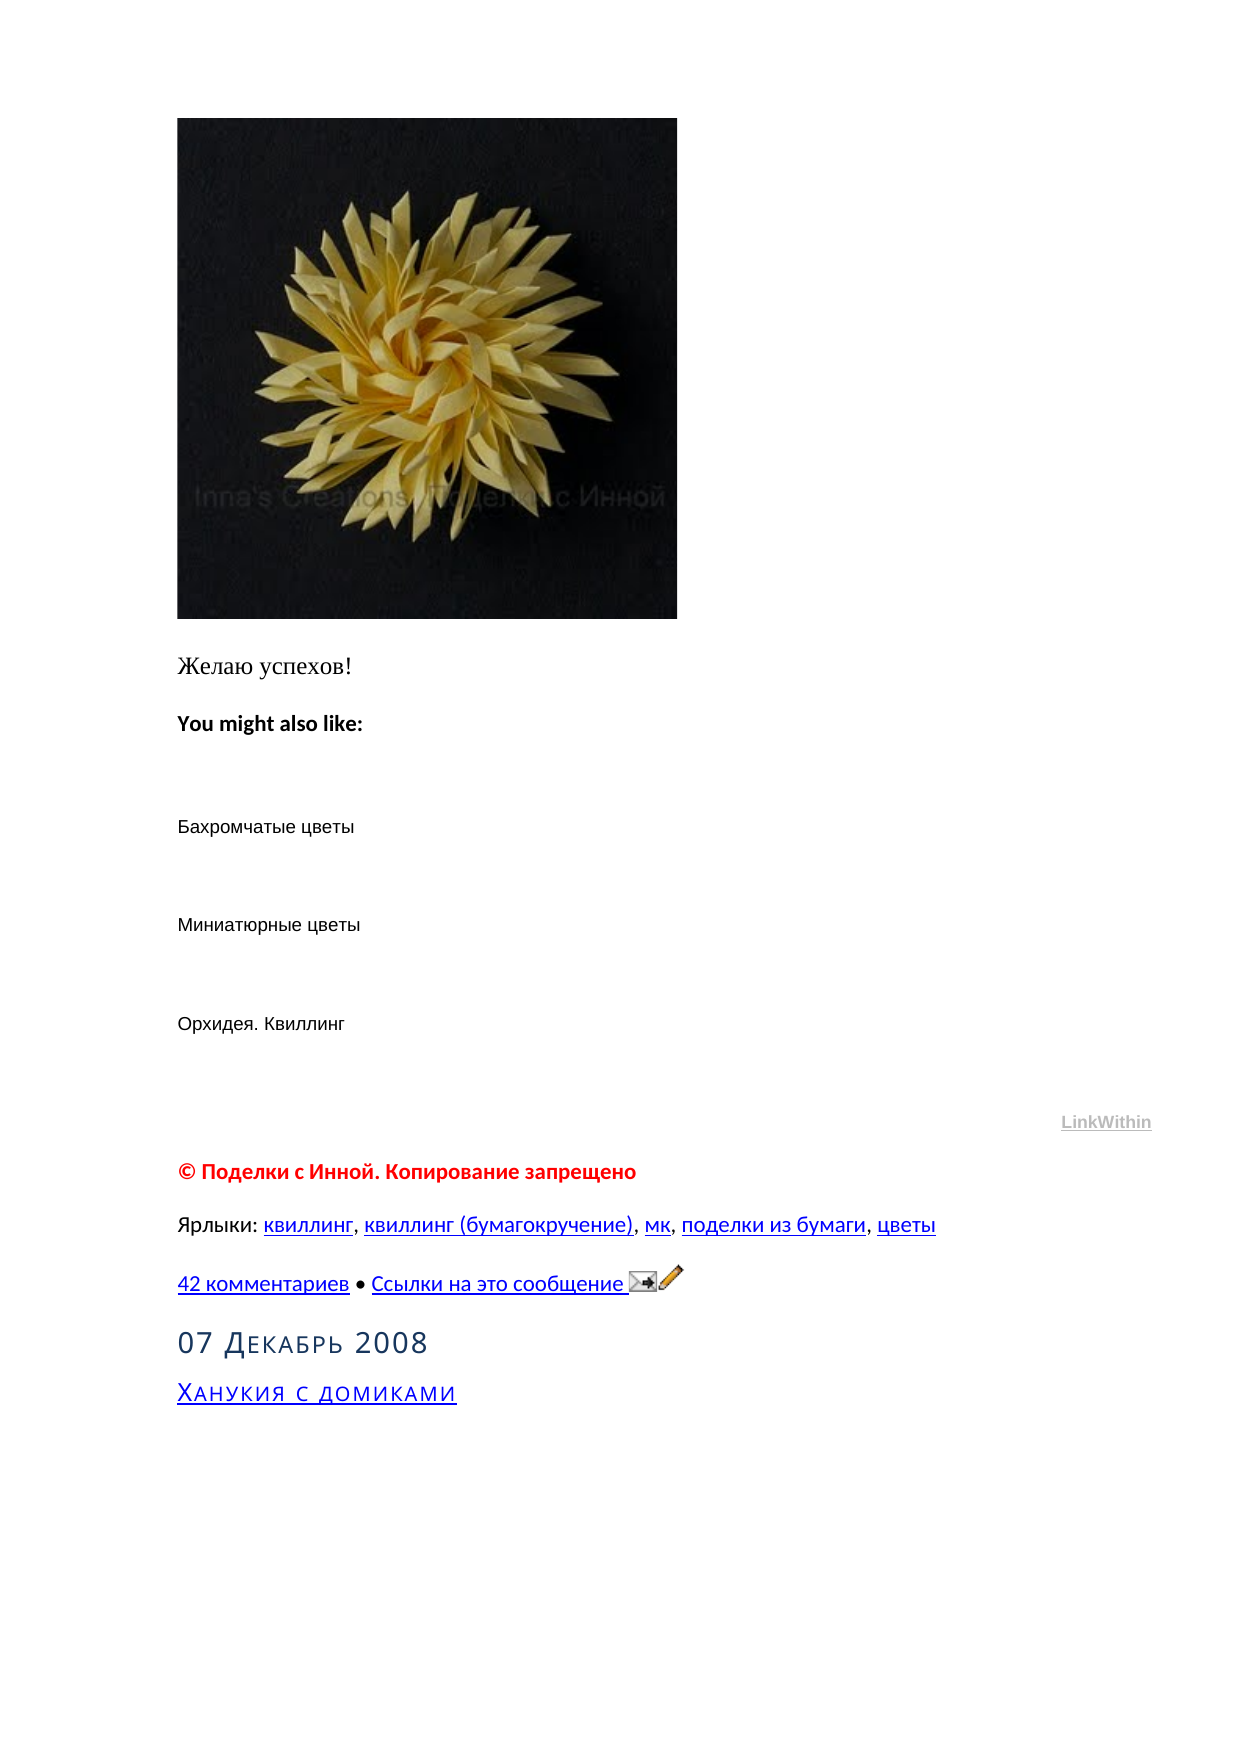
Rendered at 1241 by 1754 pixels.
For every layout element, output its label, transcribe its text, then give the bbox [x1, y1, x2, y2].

text Орхидея. Квиллинг [177, 1013, 1152, 1034]
picture [177, 118, 678, 619]
subtitle 07 Декабрь 2008 [177, 1322, 1152, 1362]
text LinkWithin [177, 1112, 1152, 1132]
text 42 комментариев • Ссылки на это сообщение [177, 1263, 1152, 1297]
picture [628, 1263, 686, 1292]
text Ярлыки: квиллинг, квиллинг (бумагокручение), мк, поделки из бумаги, цветы [177, 1211, 1152, 1238]
subtitle Ханукия с домиками [177, 1374, 1152, 1409]
text You might also like: [177, 709, 1152, 737]
text © Поделки с Инной. Копирование запрещено [177, 1157, 1152, 1186]
text Желаю успехов! [177, 651, 1152, 680]
text Миниатюрные цветы [177, 914, 1152, 936]
text Бахромчатые цветы [177, 815, 1152, 837]
